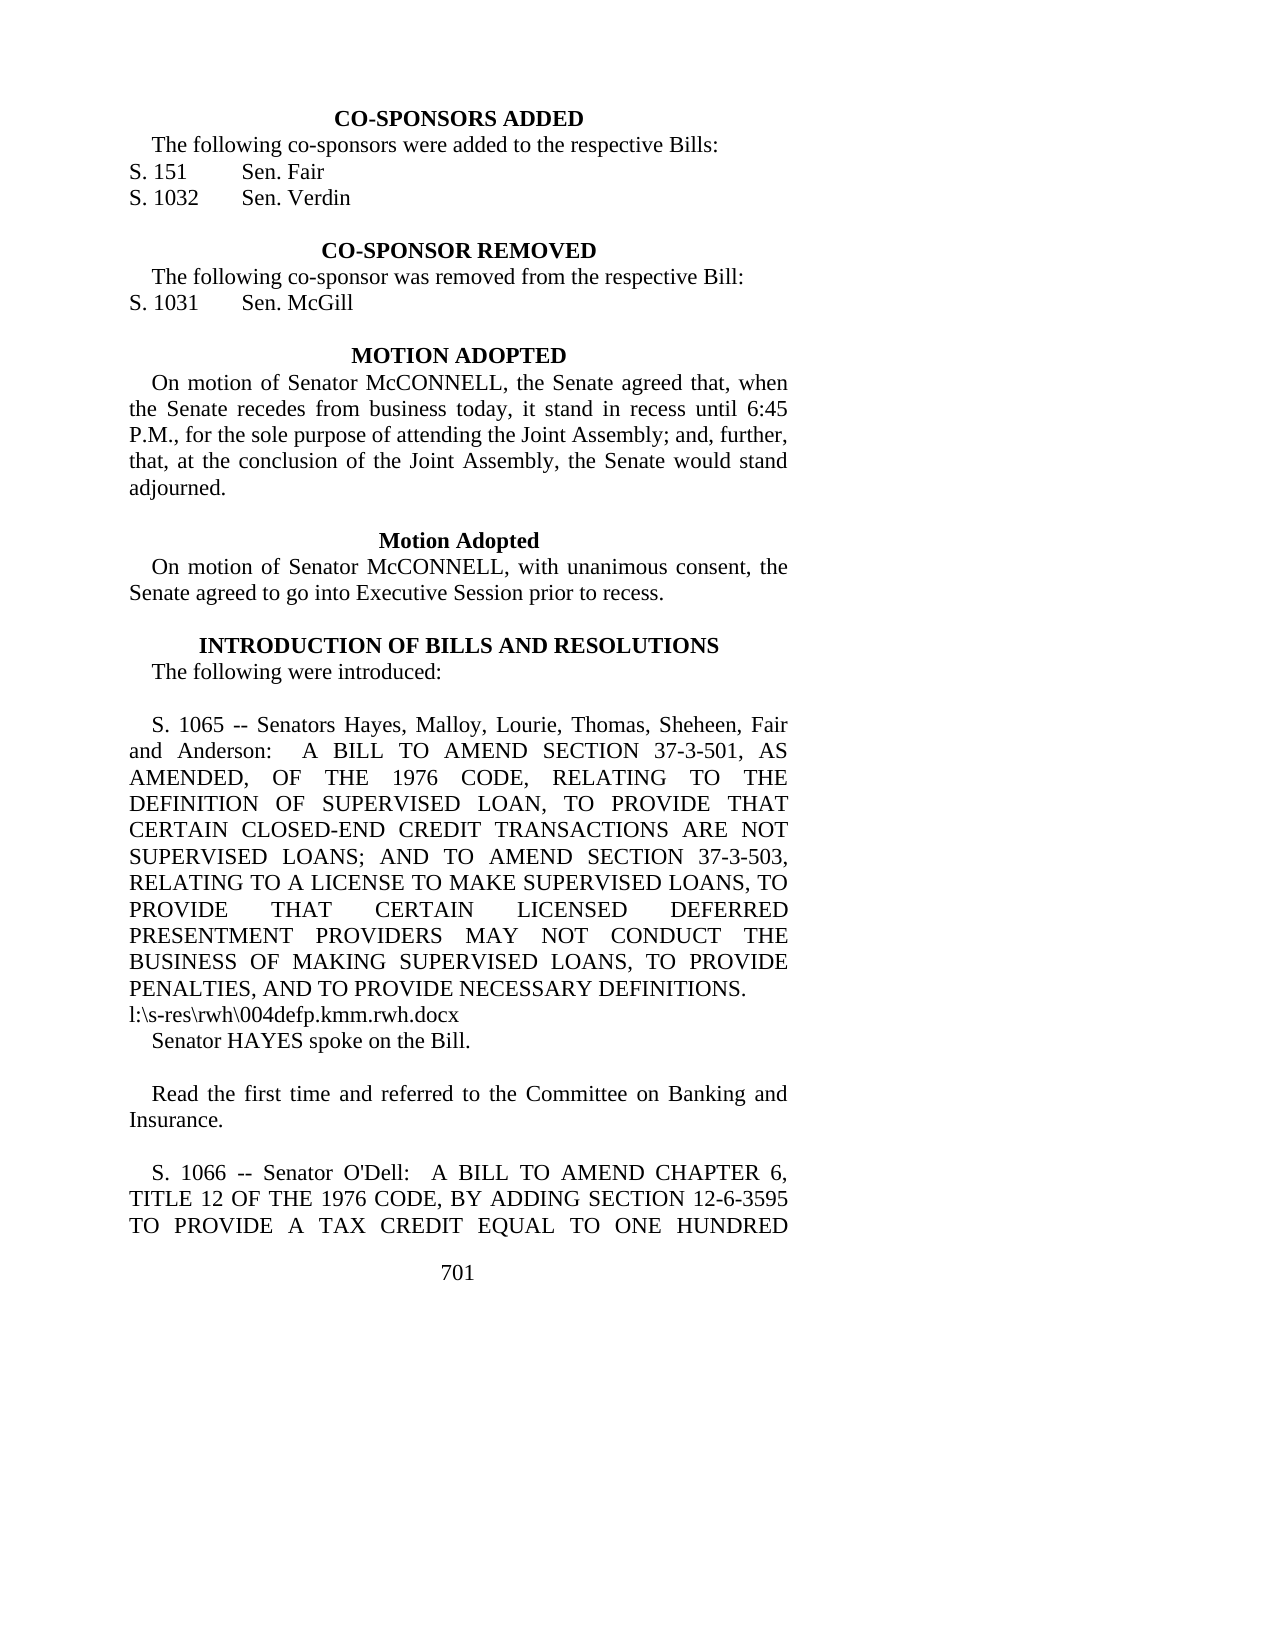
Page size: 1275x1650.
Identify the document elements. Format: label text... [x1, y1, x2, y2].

text S. 1032 Sen. Verdin [129, 184, 789, 210]
text CO-SPONSOR REMOVED [129, 237, 789, 263]
text Motion Adopted [129, 527, 789, 553]
text l:\s-res\rwh\004defp.kmm.rwh.docx [129, 1001, 789, 1027]
text CO-SPONSORS ADDED [129, 105, 789, 131]
text S. 151 Sen. Fair [129, 158, 789, 184]
text On motion of Senator McCONNELL, the Senate agreed that, when the Senate recedes from business today, it stand in recess until 6:45 P.M., for the sole purpose of attending the Joint Assembly; and, further, that, at the conclusion of the Joint Assembly, the Senate would stand adjourned. [129, 368, 789, 500]
text S. 1065 -- Senators Hayes, Malloy, Lourie, Thomas, Sheheen, Fair and Anderson: A BILL TO AMEND SECTION 37-3-501, AS AMENDED, OF THE 1976 CODE, RELATING TO THE DEFINITION OF SUPERVISED LOAN, TO PROVIDE THAT CERTAIN CLOSED-END CREDIT TRANSACTIONS ARE NOT SUPERVISED LOANS; AND TO AMEND SECTION 37-3-503, RELATING TO A LICENSE TO MAKE SUPERVISED LOANS, TO PROVIDE THAT CERTAIN LICENSED DEFERRED PRESENTMENT PROVIDERS MAY NOT CONDUCT THE BUSINESS OF MAKING SUPERVISED LOANS, TO PROVIDE PENALTIES, AND TO PROVIDE NECESSARY DEFINITIONS. [129, 711, 789, 1001]
text MOTION ADOPTED [129, 342, 789, 368]
text On motion of Senator McCONNELL, with unanimous consent, the Senate agreed to go into Executive Session prior to recess. [129, 553, 789, 606]
text Senator HAYES spoke on the Bill. [129, 1027, 789, 1054]
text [129, 1159, 789, 1238]
text Read the first time and referred to the Committee on Banking and Insurance. [129, 1080, 789, 1133]
text The following co-sponsor was removed from the respective Bill: [129, 263, 789, 289]
text INTRODUCTION OF BILLS AND RESOLUTIONS [129, 632, 789, 658]
text The following co-sponsors were added to the respective Bills: [129, 131, 789, 158]
text The following were introduced: [129, 658, 789, 685]
text S. 1031 Sen. McGill [129, 289, 789, 316]
